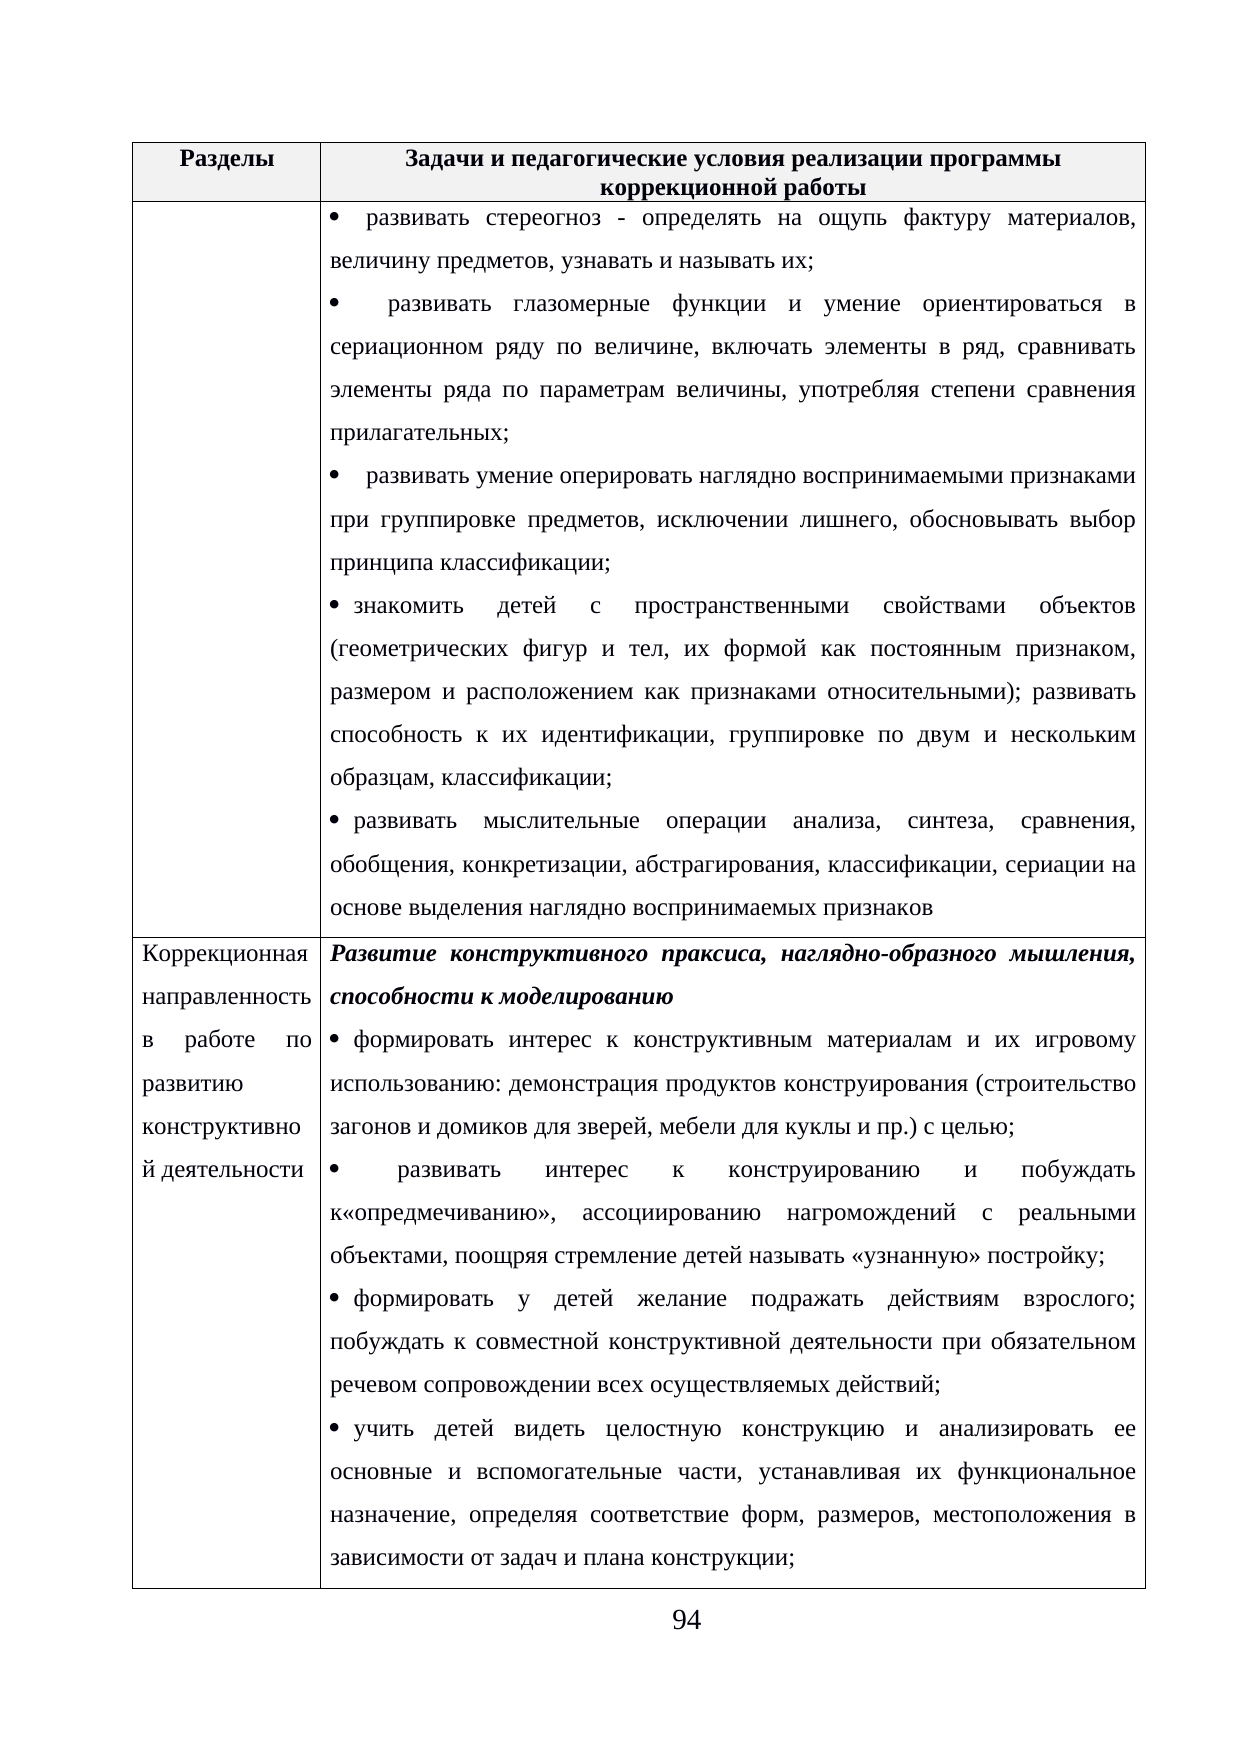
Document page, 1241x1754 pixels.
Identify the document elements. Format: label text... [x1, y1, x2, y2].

table_header Задачи и педагогические условия реализации программы коррекционной работы [321, 143, 1145, 201]
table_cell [321, 938, 1145, 1587]
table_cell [321, 202, 1145, 937]
table_header Разделы [133, 143, 320, 201]
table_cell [133, 938, 320, 1587]
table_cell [133, 202, 320, 937]
